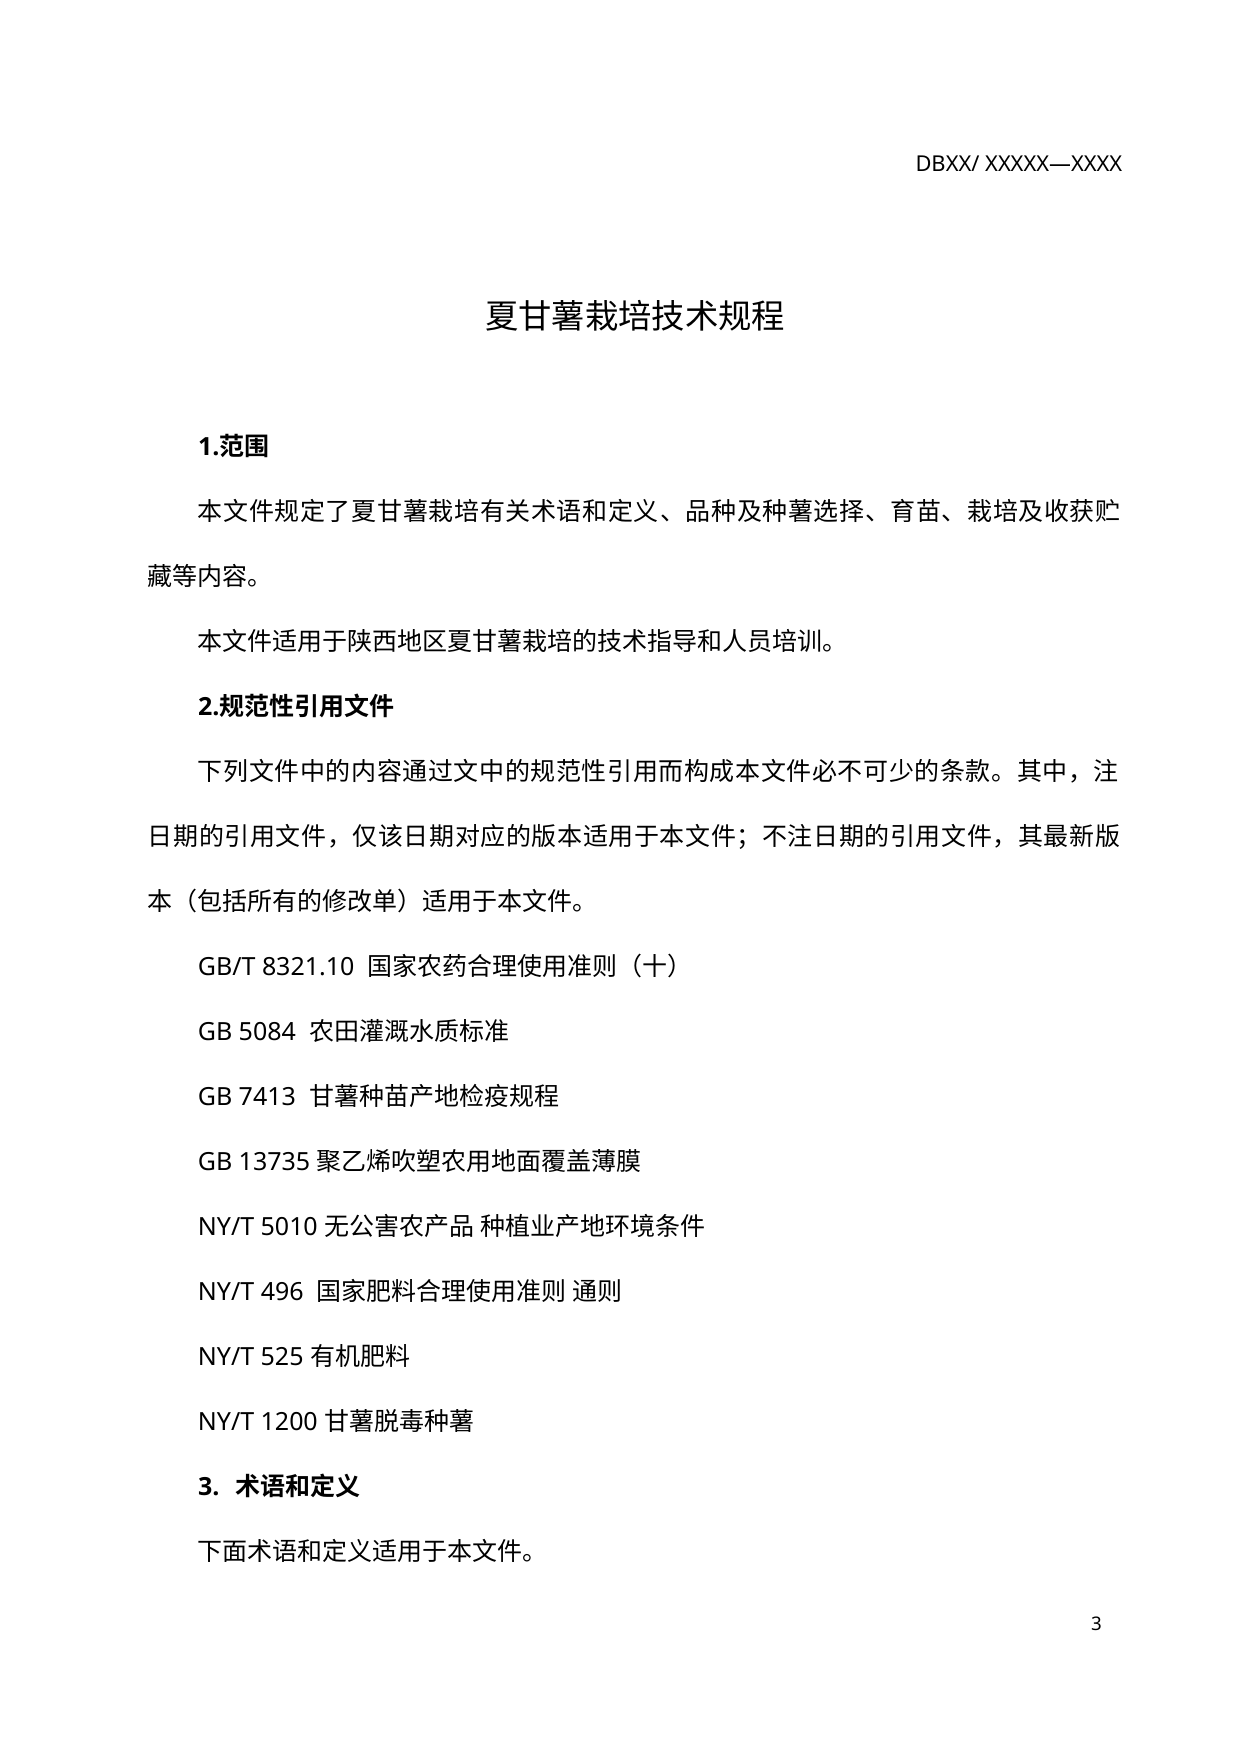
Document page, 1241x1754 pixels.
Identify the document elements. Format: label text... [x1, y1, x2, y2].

text 下列文件中的内容通过文中的规范性引用而构成本文件必不可少的条款。其中，注日期的引用文件，仅该日期对应的版本适用于本文件；不注日期的引用文件，其最新版本（包括所有的修改单）适用于本文件。 [148, 737, 1122, 932]
text 本文件规定了夏甘薯栽培有关术语和定义、品种及种薯选择、育苗、栽培及收获贮藏等内容。 [148, 477, 1122, 607]
text 1.范围 [148, 412, 1122, 477]
text NY/T 525 有机肥料 [148, 1322, 1122, 1387]
text 夏甘薯栽培技术规程 [148, 282, 1122, 347]
text 2.规范性引用文件 [148, 672, 1122, 737]
text GB/T 8321.10 国家农药合理使用准则（十） [148, 932, 1122, 997]
list 下面术语和定义适用于本文件。 [148, 1517, 1122, 1582]
list 术语和定义 [148, 1452, 1122, 1517]
text GB 5084 农田灌溉水质标准 [148, 997, 1122, 1062]
text NY/T 1200 甘薯脱毒种薯 [148, 1387, 1122, 1452]
text GB 13735 聚乙烯吹塑农用地面覆盖薄膜 [148, 1127, 1122, 1192]
text 本文件适用于陕西地区夏甘薯栽培的技术指导和人员培训。 [148, 607, 1122, 672]
text GB 7413 甘薯种苗产地检疫规程 [148, 1062, 1122, 1127]
text NY/T 5010 无公害农产品 种植业产地环境条件 [148, 1192, 1122, 1257]
text NY/T 496 国家肥料合理使用准则 通则 [148, 1257, 1122, 1322]
